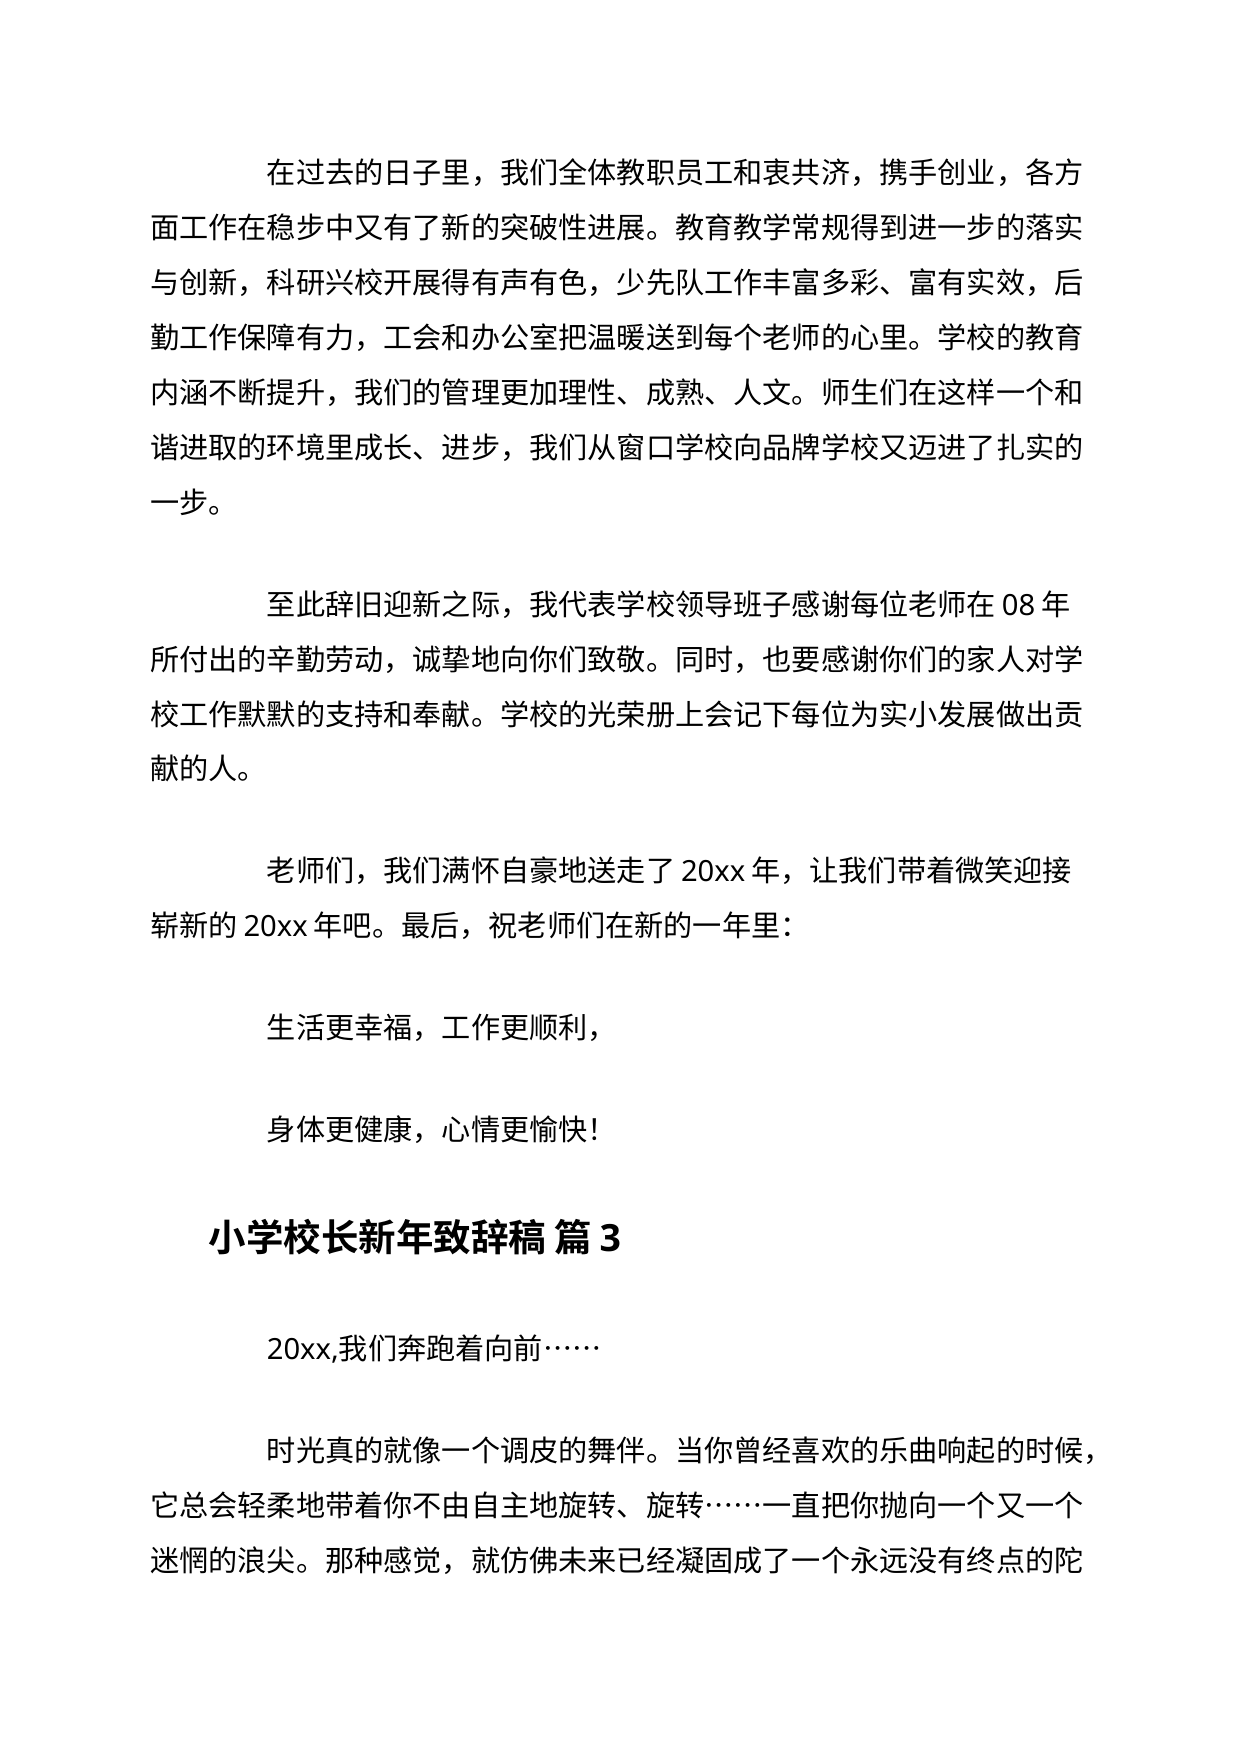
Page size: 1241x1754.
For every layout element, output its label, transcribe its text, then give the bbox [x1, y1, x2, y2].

text 老师们，我们满怀自豪地送走了20xx年，让我们带着微笑迎接崭新的20xx年吧。最后，祝老师们在新的一年里： [150, 848, 1090, 945]
text 在过去的日子里，我们全体教职员工和衷共济，携手创业，各方面工作在稳步中又有了新的突破性进展。教育教学常规得到进一步的落实与创新，科研兴校开展得有声有色，少先队工作丰富多彩、富有实效，后勤工作保障有力，工会和办公室把温暖送到每个老师的心里。学校的教育内涵不断提升，我们的管理更加理性、成熟、人文。师生们在这样一个和谐进取的环境里成长、进步，我们从窗口学校向品牌学校又迈进了扎实的一步。 [150, 150, 1090, 522]
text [150, 1428, 1090, 1580]
text 生活更幸福，工作更顺利， [150, 1005, 1090, 1047]
text 身体更健康，心情更愉快！ [150, 1106, 1090, 1149]
text 20xx,我们奔跑着向前…… [150, 1326, 1090, 1368]
text 小学校长新年致辞稿 篇3 [150, 1208, 1090, 1263]
text 至此辞旧迎新之际，我代表学校领导班子感谢每位老师在08年所付出的辛勤劳动，诚挚地向你们致敬。同时，也要感谢你们的家人对学校工作默默的支持和奉献。学校的光荣册上会记下每位为实小发展做出贡献的人。 [150, 581, 1090, 788]
